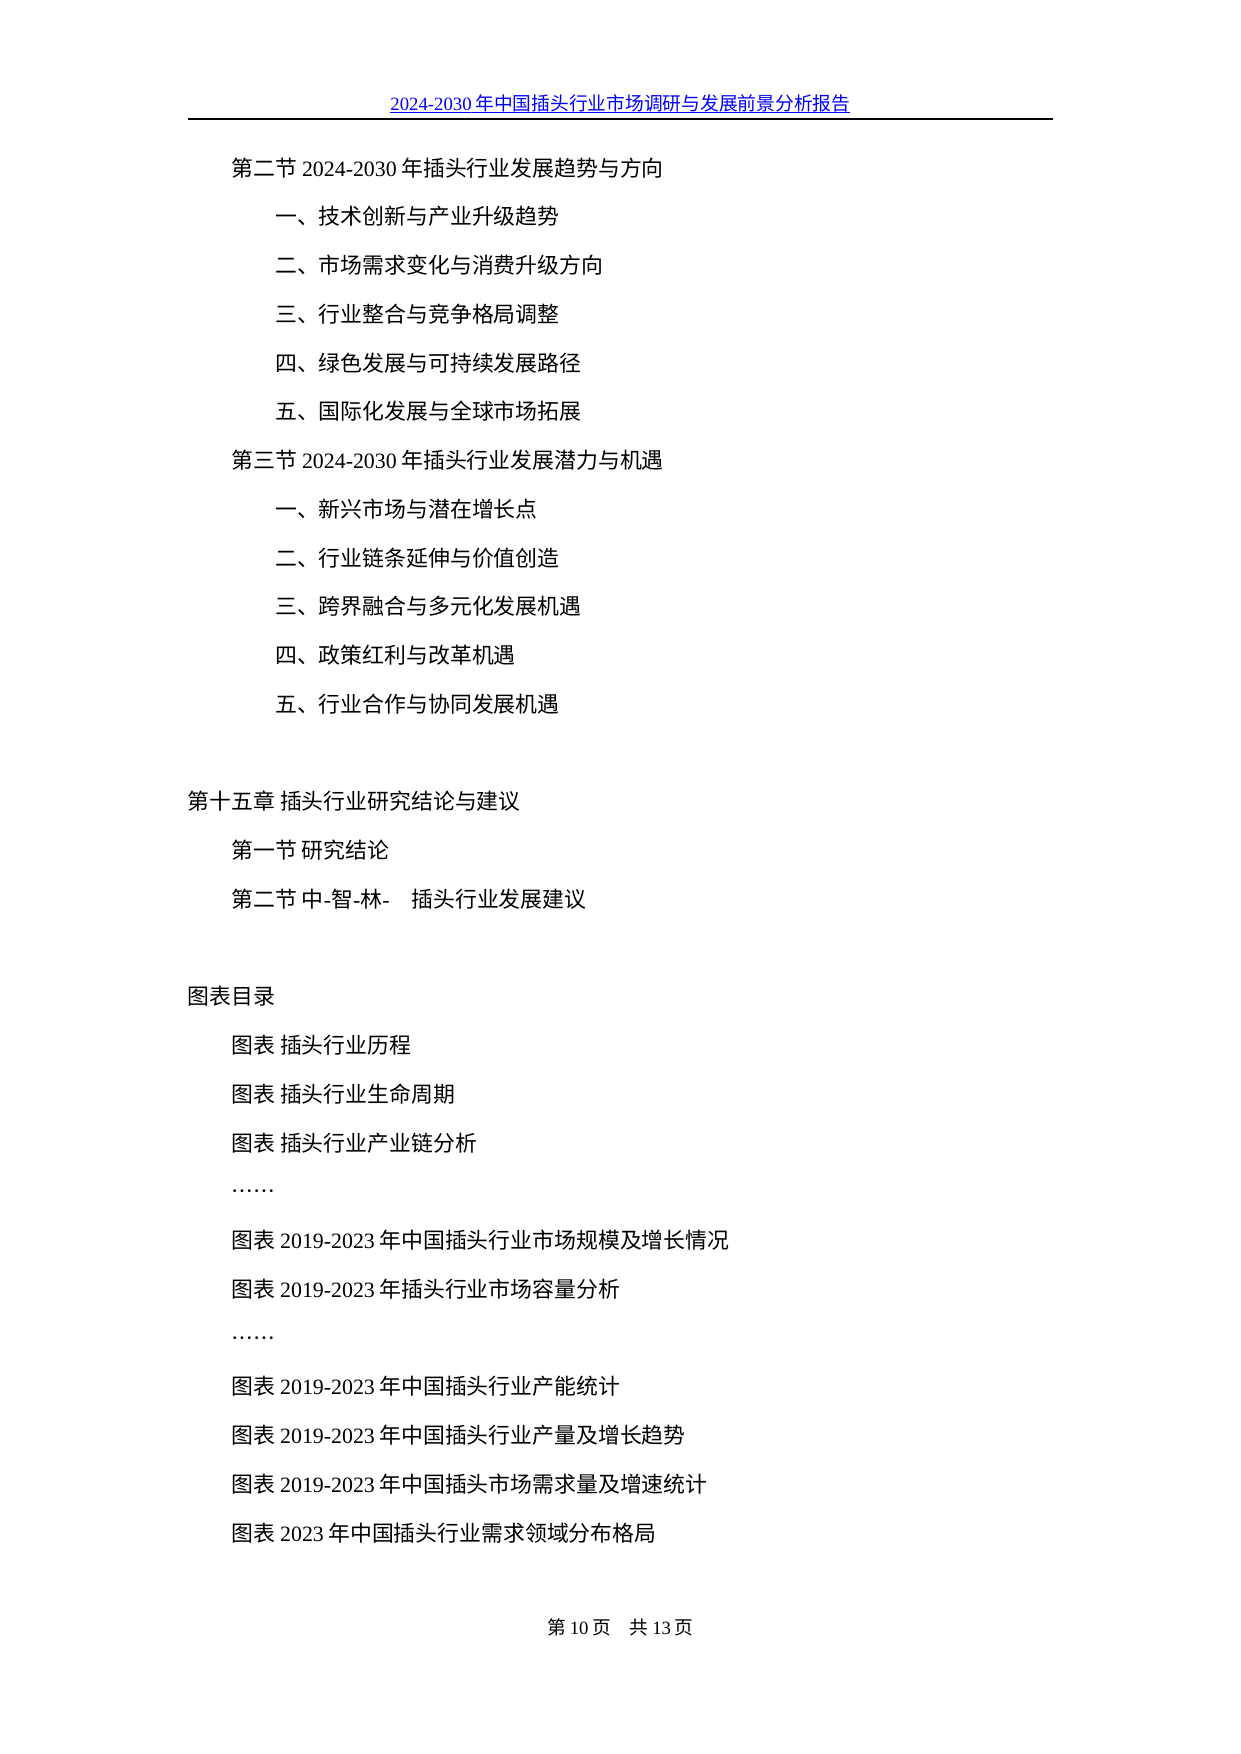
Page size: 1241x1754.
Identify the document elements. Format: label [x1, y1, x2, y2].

text [187, 150, 1053, 1548]
